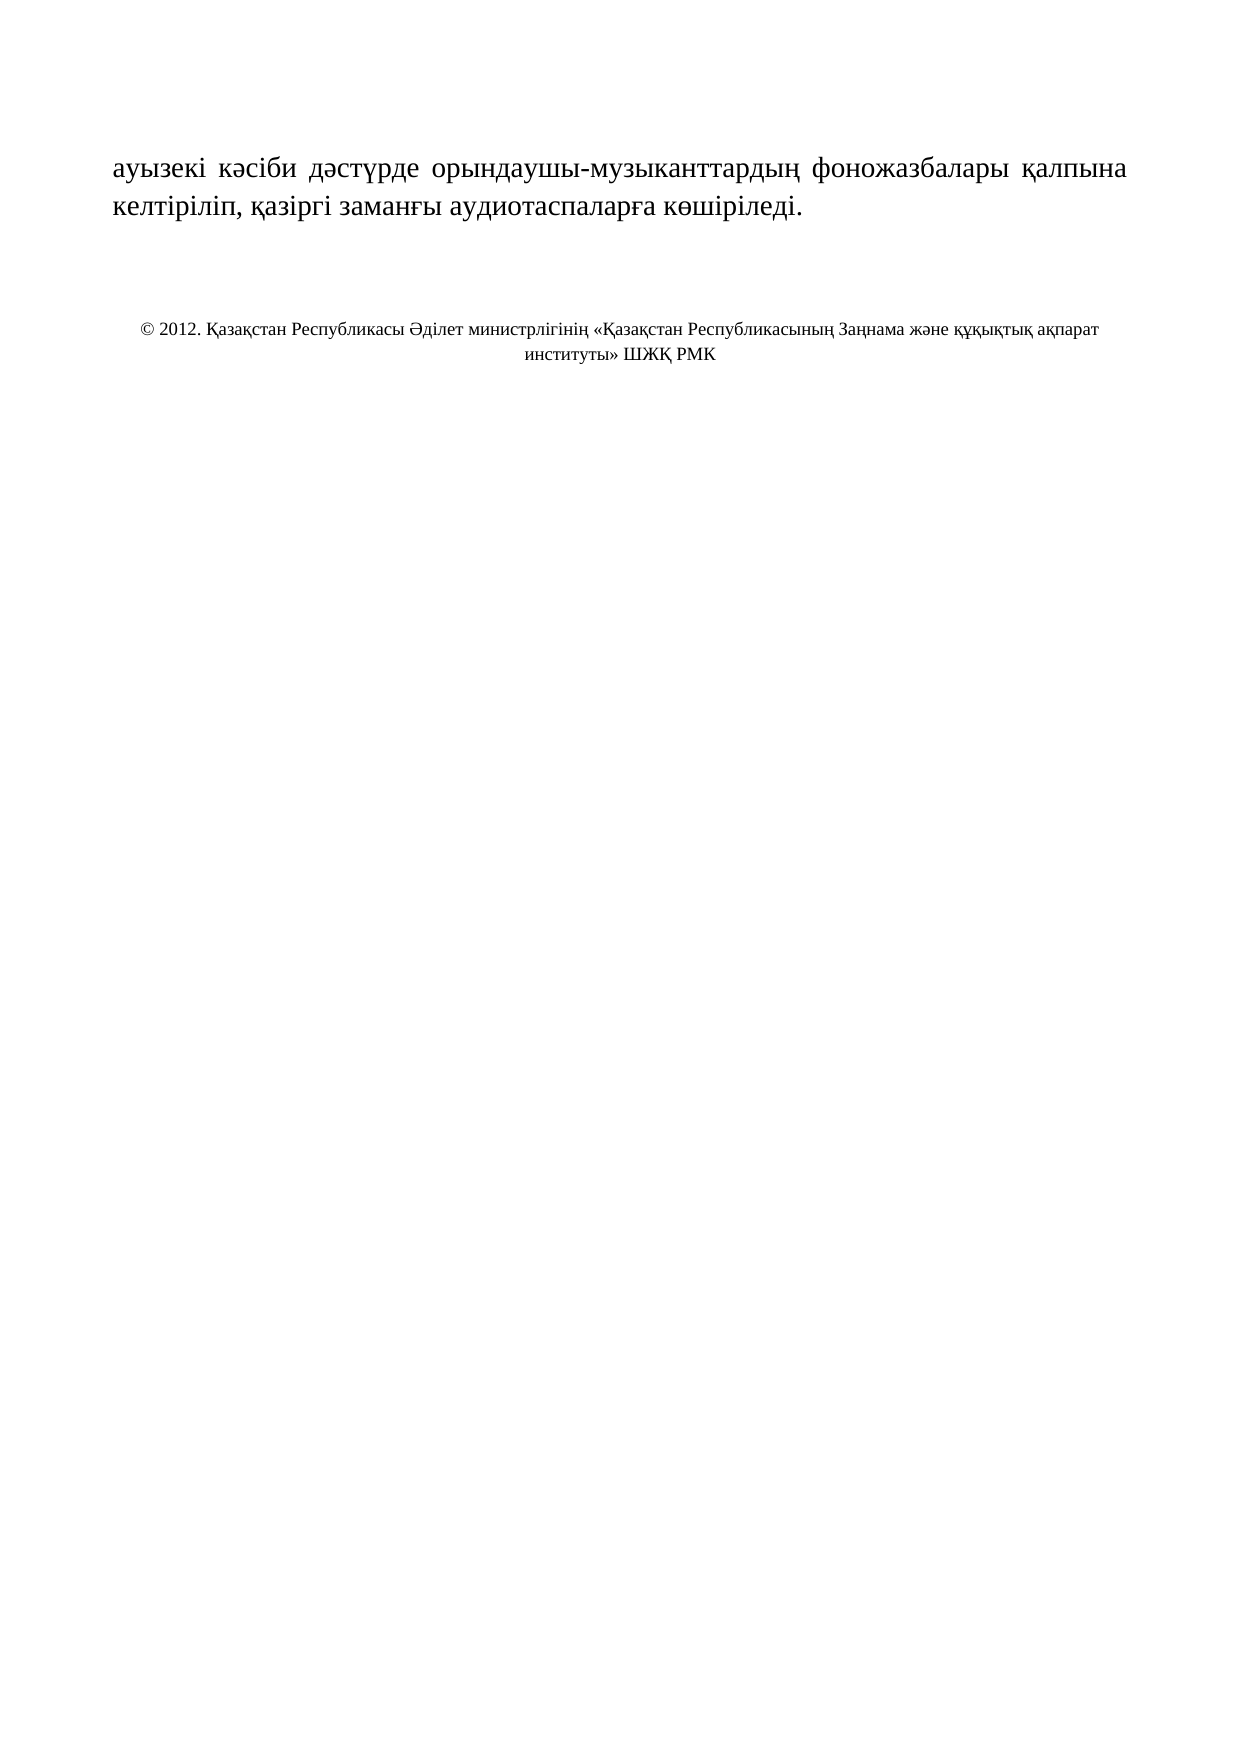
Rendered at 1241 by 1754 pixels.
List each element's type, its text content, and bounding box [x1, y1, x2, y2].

text © 2012. Қазақстан Республикасы Әділет министрлігінің «Қазақстан Республикасының Заңнама және құқықтық ақпарат институты» ШЖҚ РМК [112, 318, 1128, 364]
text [112, 150, 1128, 222]
